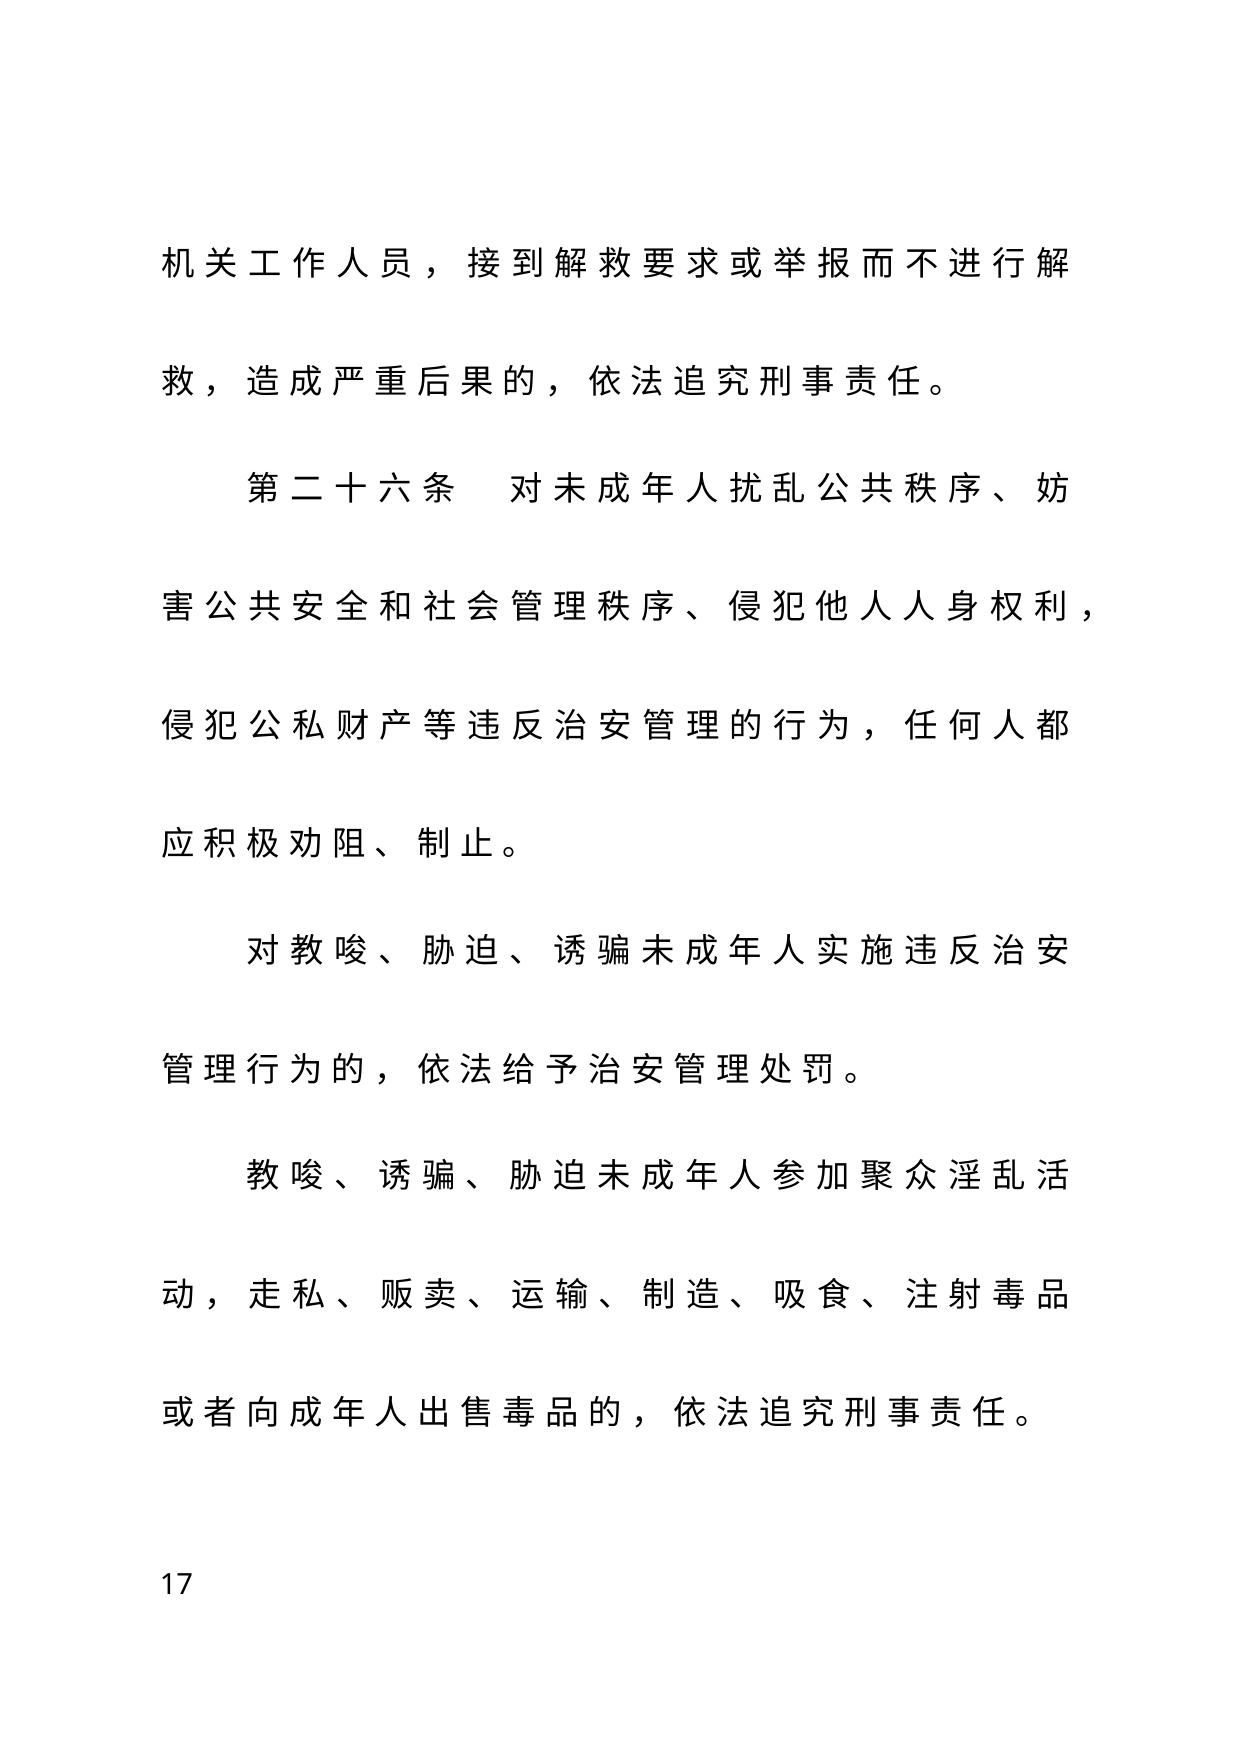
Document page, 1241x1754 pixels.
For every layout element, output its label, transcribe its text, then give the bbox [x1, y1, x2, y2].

text 对教唆、胁迫、诱骗未成年人实施违反治安管理行为的，依法给予治安管理处罚。 [161, 901, 1079, 1114]
text 第二十六条 对未成年人扰乱公共秩序、妨害公共安全和社会管理秩序、侵犯他人人身权利，侵犯公私财产等违反治安管理的行为，任何人都应积极劝阻、制止。 [161, 439, 1079, 889]
text 教唆、诱骗、胁迫未成年人参加聚众淫乱活动，走私、贩卖、运输、制造、吸食、注射毒品或者向成年人出售毒品的，依法追究刑事责任。 [161, 1126, 1079, 1458]
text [161, 213, 1079, 427]
